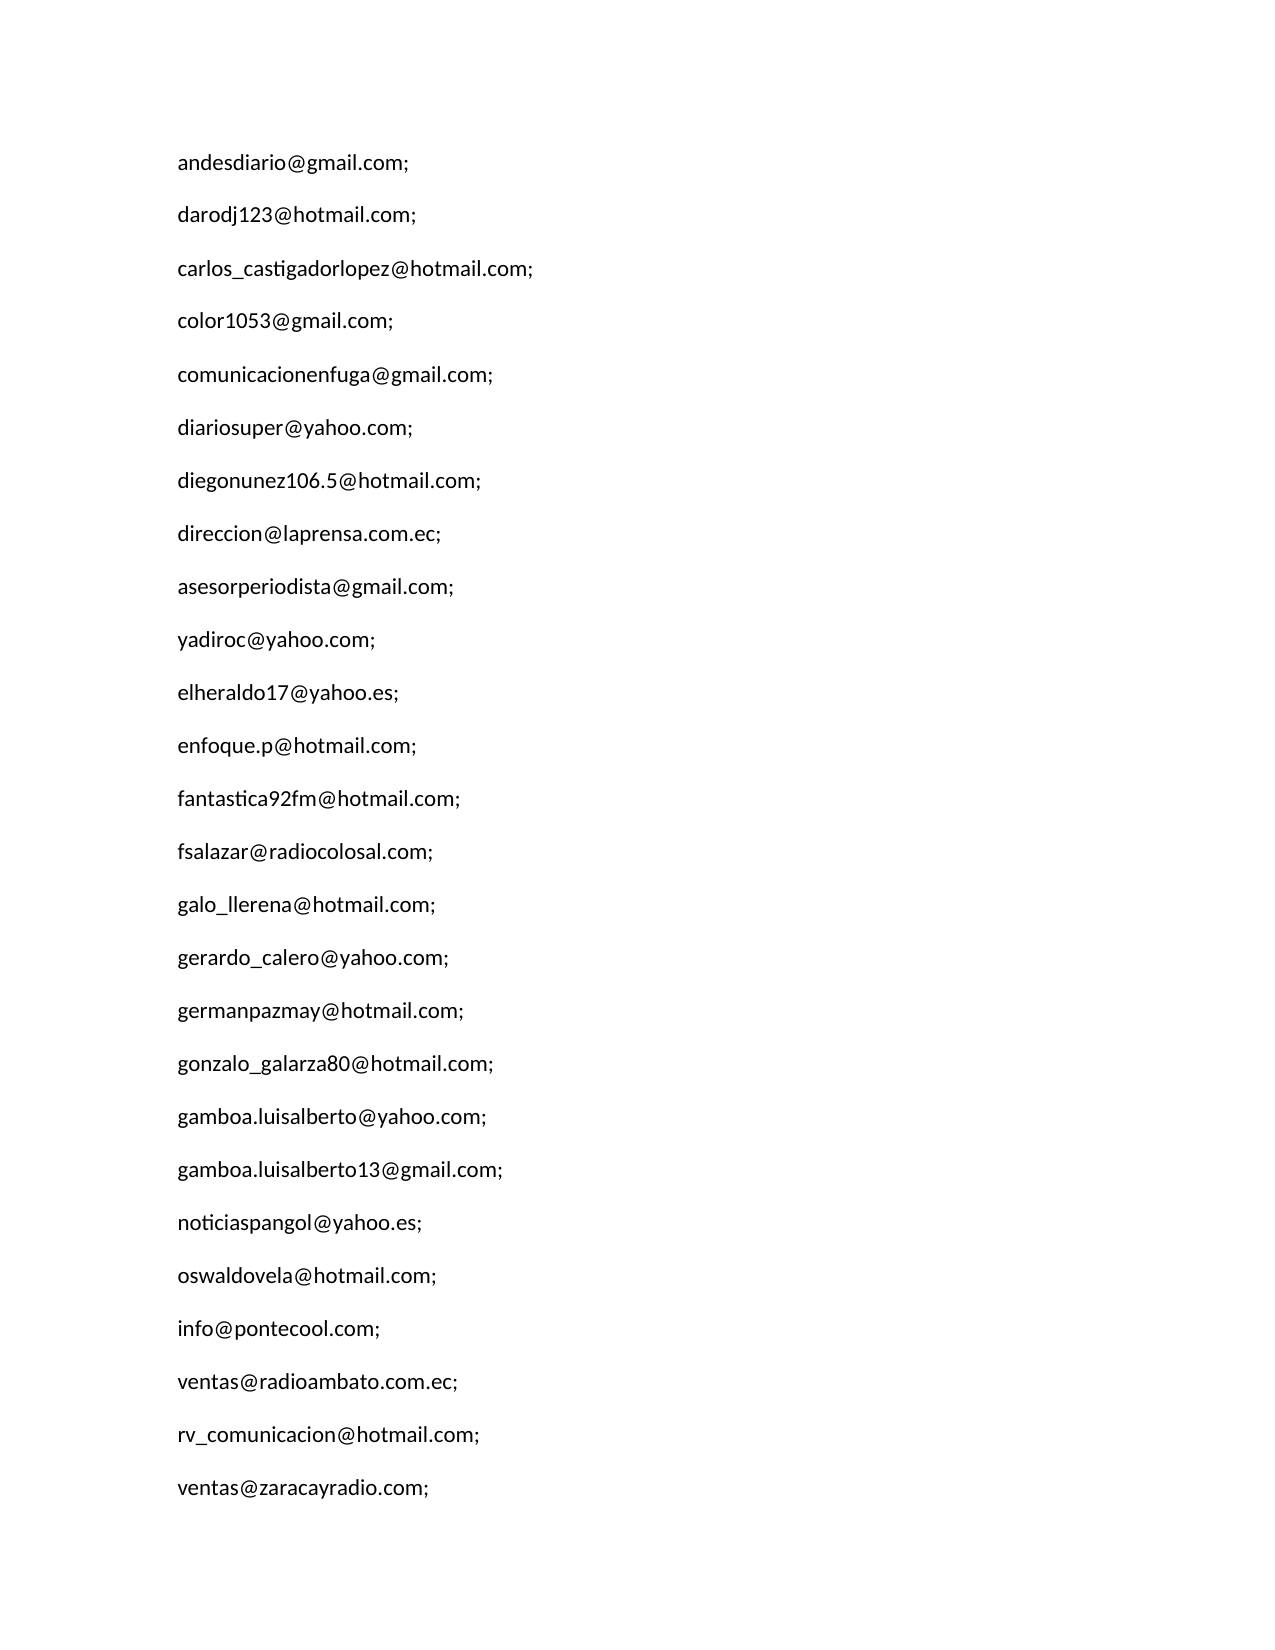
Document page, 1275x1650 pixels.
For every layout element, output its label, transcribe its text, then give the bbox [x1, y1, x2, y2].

text darodj123@hotmail.com; [177, 201, 1098, 229]
text direccion@laprensa.com.ec; [177, 519, 1098, 547]
text galo_llerena@hotmail.com; [177, 890, 1098, 918]
text ventas@zaracayradio.com; [177, 1473, 1098, 1501]
text yadiroc@yahoo.com; [177, 625, 1098, 653]
text carlos_castigadorlopez@hotmail.com; [177, 254, 1098, 282]
text diariosuper@yahoo.com; [177, 413, 1098, 441]
text fsalazar@radiocolosal.com; [177, 837, 1098, 865]
text oswaldovela@hotmail.com; [177, 1261, 1098, 1289]
text color1053@gmail.com; [177, 307, 1098, 335]
text fantastica92fm@hotmail.com; [177, 784, 1098, 812]
text gamboa.luisalberto13@gmail.com; [177, 1155, 1098, 1183]
text comunicacionenfuga@gmail.com; [177, 360, 1098, 388]
text noticiaspangol@yahoo.es; [177, 1208, 1098, 1236]
text elheraldo17@yahoo.es; [177, 678, 1098, 706]
text gamboa.luisalberto@yahoo.com; [177, 1102, 1098, 1130]
text info@pontecool.com; [177, 1314, 1098, 1342]
text rv_comunicacion@hotmail.com; [177, 1420, 1098, 1448]
text diegonunez106.5@hotmail.com; [177, 466, 1098, 494]
text germanpazmay@hotmail.com; [177, 996, 1098, 1024]
text ventas@radioambato.com.ec; [177, 1367, 1098, 1395]
text gerardo_calero@yahoo.com; [177, 943, 1098, 971]
text gonzalo_galarza80@hotmail.com; [177, 1049, 1098, 1077]
text asesorperiodista@gmail.com; [177, 572, 1098, 600]
text enfoque.p@hotmail.com; [177, 731, 1098, 759]
text andesdiario@gmail.com; [177, 148, 1098, 176]
